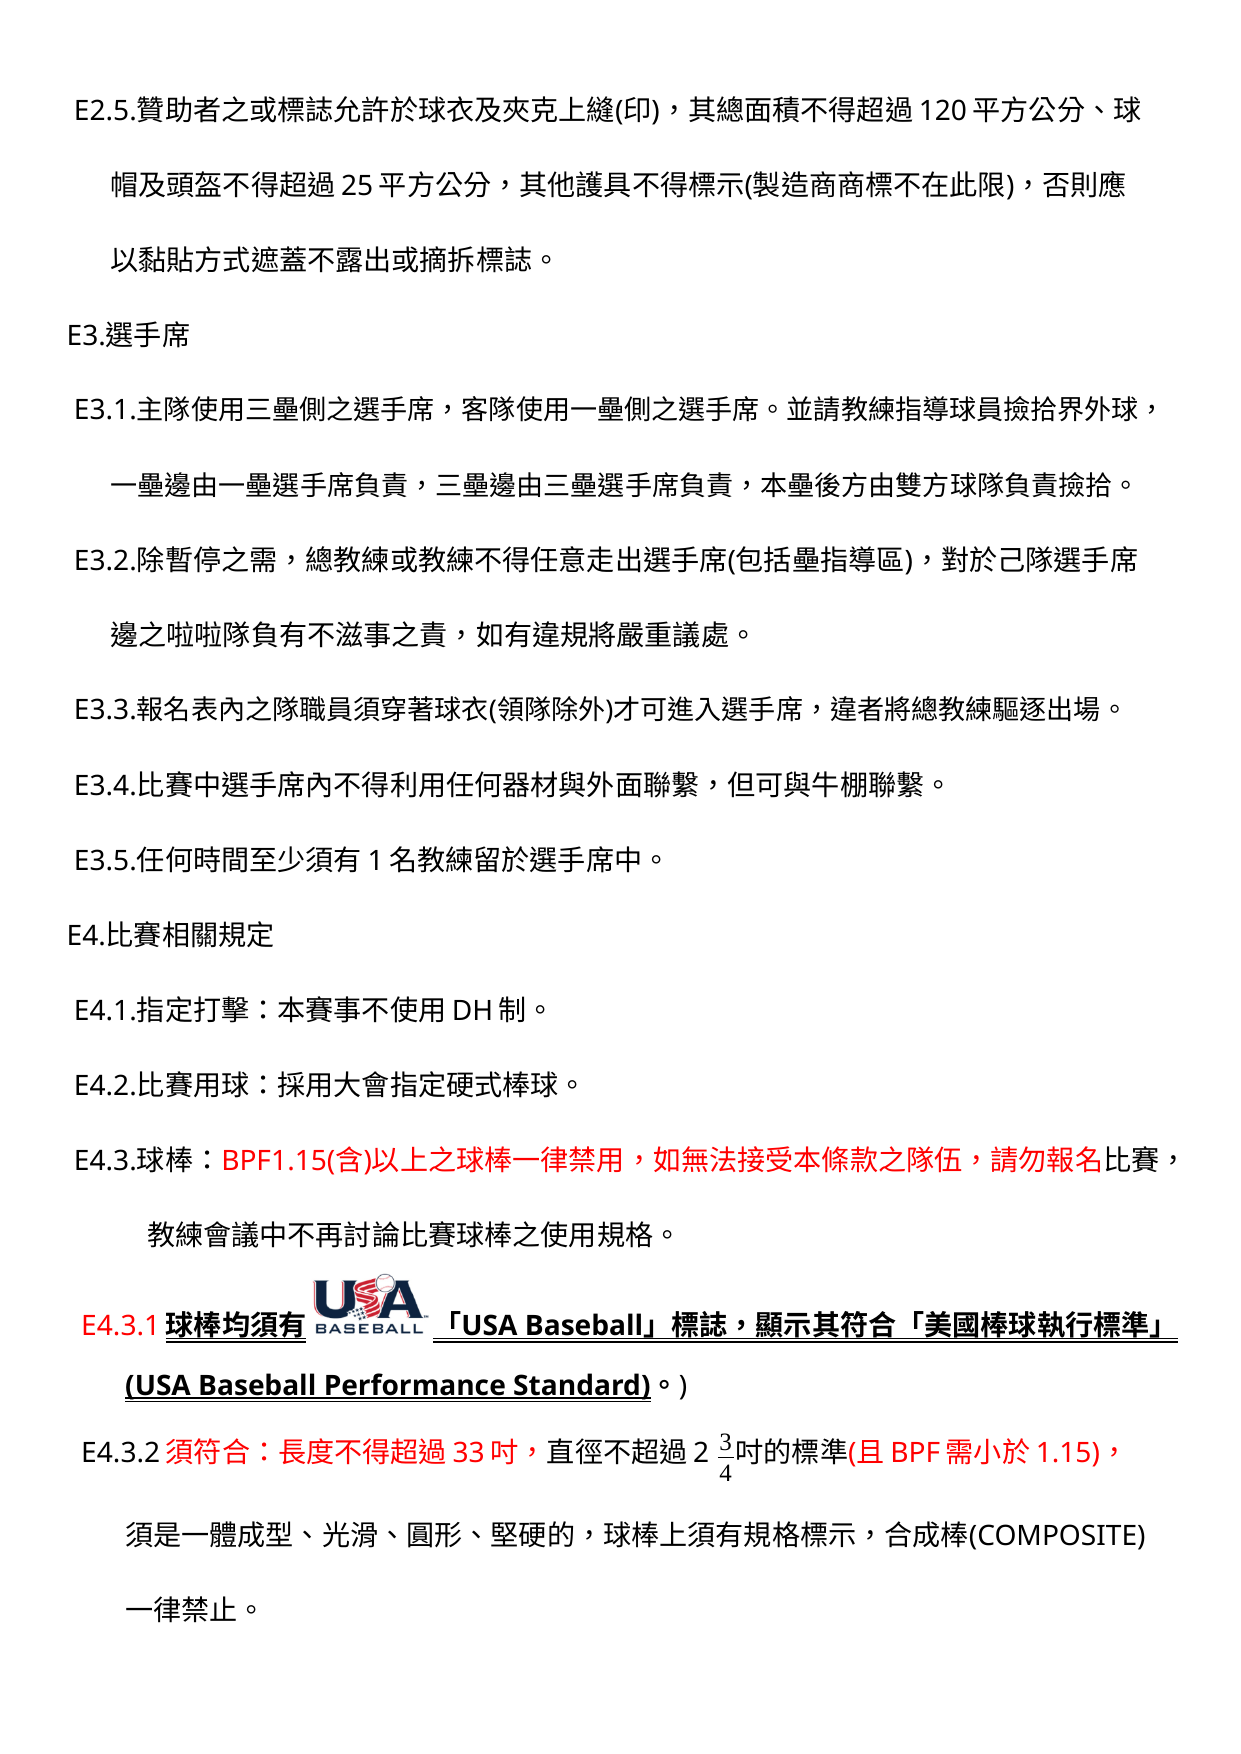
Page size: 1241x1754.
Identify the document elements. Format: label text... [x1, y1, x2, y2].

text E2.5.贊助者之或標誌允許於球衣及夾克上縫(印)，其總面積不得超過120平方公分、球 [59, 71, 1181, 146]
text E3.4.比賽中選手席內不得利用任何器材與外面聯繫，但可與牛棚聯繫。 [59, 746, 1181, 821]
text 帽及頭盔不得超過25平方公分，其他護具不得標示(製造商商標不在此限)，否則應 [59, 146, 1181, 221]
text 須是一體成型、光滑、圓形、堅硬的，球棒上須有規格標示，合成棒(COMPOSITE) [59, 1496, 1181, 1571]
picture [306, 1270, 434, 1336]
text E4.3.2須符合：長度不得超過33吋，直徑不超過2 吋的標準(且BPF需小於1.15)， [59, 1421, 1181, 1496]
text E3.3.報名表內之隊職員須穿著球衣(領隊除外)才可進入選手席，違者將總教練驅逐出場。 [59, 671, 1181, 746]
text 一壘邊由一壘選手席負責，三壘邊由三壘選手席負責，本壘後方由雙方球隊負責撿拾。 [59, 446, 1181, 521]
text E4.3.1球棒均須有「USA Baseball」標誌，顯示其符合「美國棒球執行標準」 [59, 1271, 1181, 1346]
text E4.3.球棒：BPF1.15(含)以上之球棒一律禁用，如無法接受本條款之隊伍，請勿報名比賽， [59, 1121, 1181, 1196]
text 以黏貼方式遮蓋不露出或摘拆標誌。 [59, 221, 1181, 296]
text E4.比賽相關規定 [59, 896, 1181, 971]
text (USA Baseball Performance Standard)。) [59, 1346, 1181, 1421]
text 教練會議中不再討論比賽球棒之使用規格。 [59, 1196, 1181, 1271]
text E3.1.主隊使用三壘側之選手席，客隊使用一壘側之選手席。並請教練指導球員撿拾界外球， [59, 371, 1181, 446]
text 一律禁止。 [59, 1571, 1181, 1646]
text E3.5.任何時間至少須有1名教練留於選手席中。 [59, 821, 1181, 896]
text 邊之啦啦隊負有不滋事之責，如有違規將嚴重議處。 [59, 596, 1181, 671]
text E4.2.比賽用球：採用大會指定硬式棒球。 [59, 1046, 1181, 1121]
text E3.2.除暫停之需，總教練或教練不得任意走出選手席(包括壘指導區)，對於己隊選手席 [59, 521, 1181, 596]
text E3.選手席 [59, 296, 1181, 371]
text E4.1.指定打擊：本賽事不使用DH制。 [59, 971, 1181, 1046]
